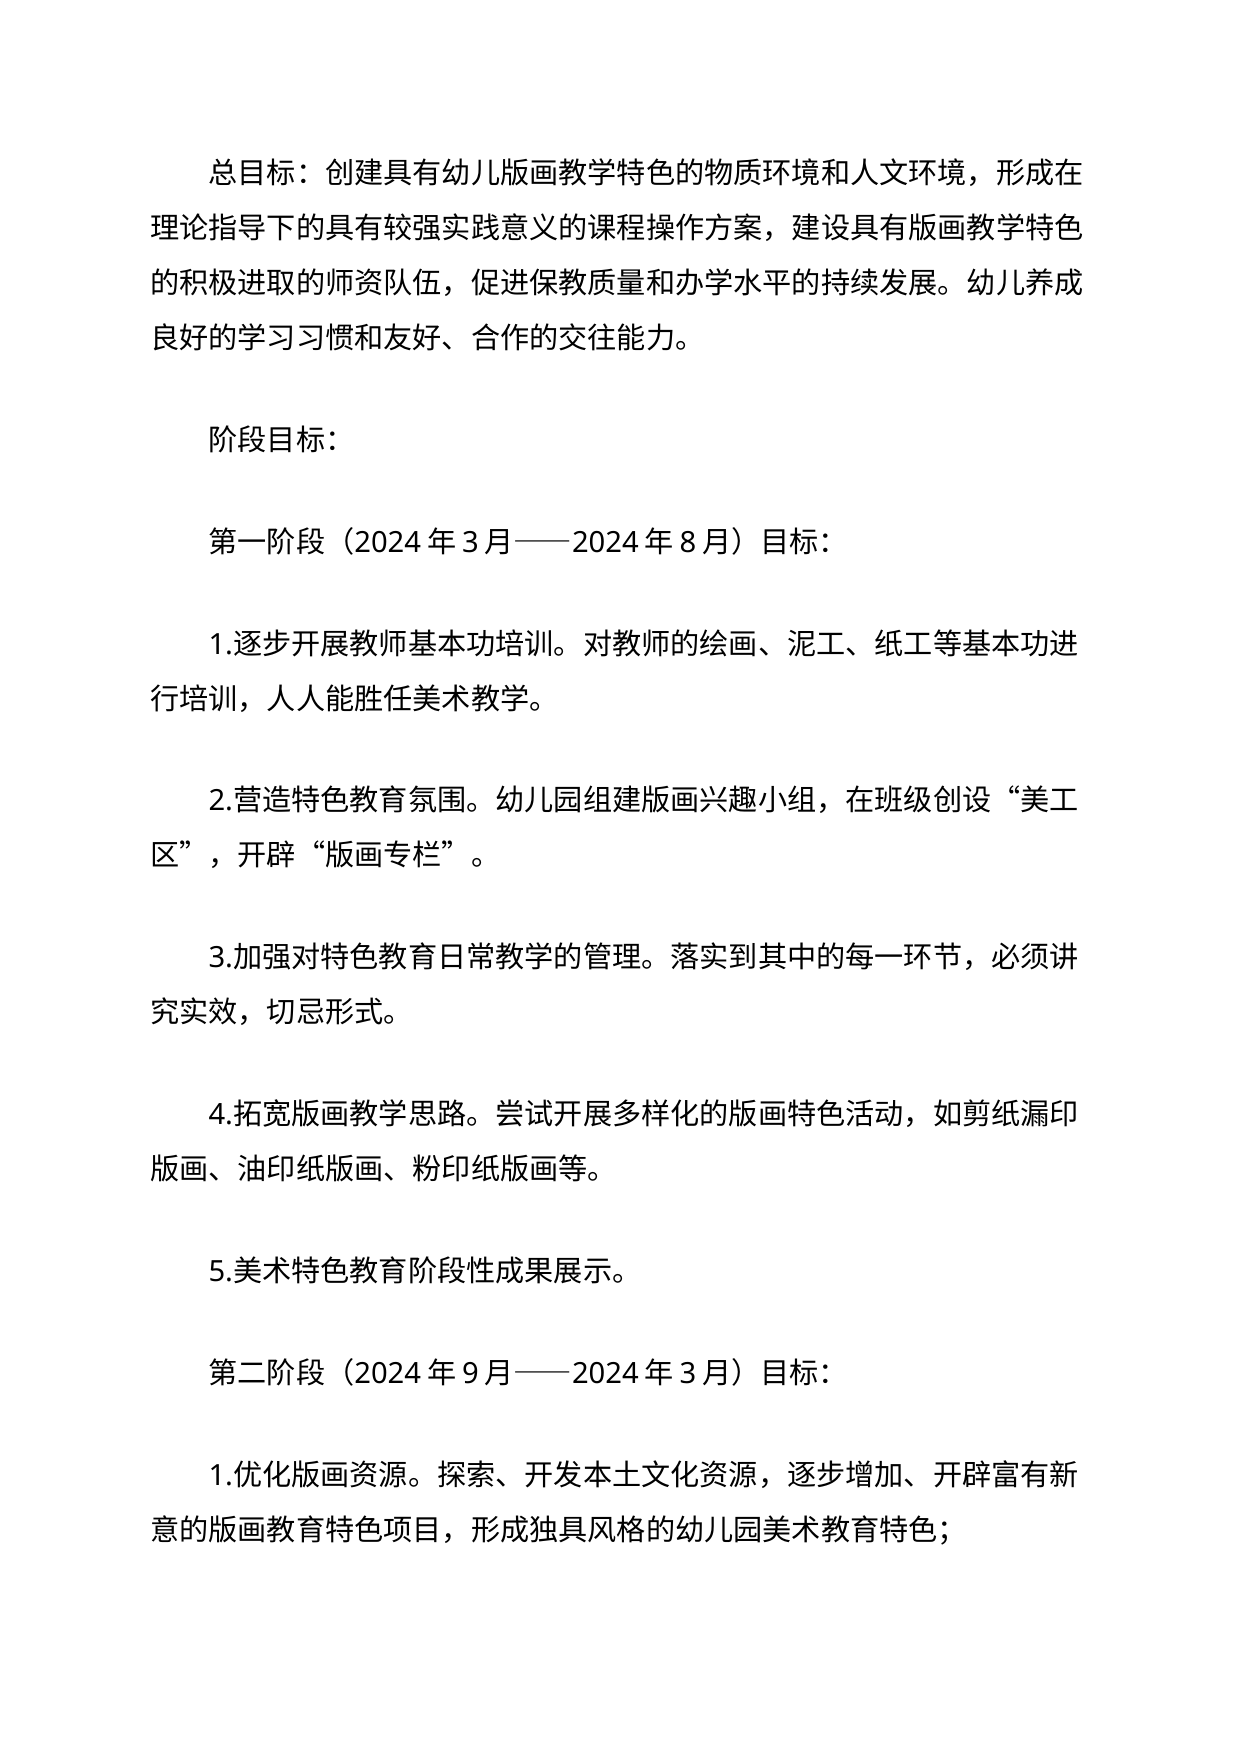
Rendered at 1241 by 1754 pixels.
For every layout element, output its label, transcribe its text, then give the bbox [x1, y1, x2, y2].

text 阶段目标： [150, 416, 1090, 459]
text 第一阶段（2024年3月——2024年8月）目标： [150, 518, 1090, 561]
text 1.优化版画资源。探索、开发本土文化资源，逐步增加、开辟富有新意的版画教育特色项目，形成独具风格的幼儿园美术教育特色； [150, 1451, 1090, 1548]
text 4.拓宽版画教学思路。尝试开展多样化的版画特色活动，如剪纸漏印版画、油印纸版画、粉印纸版画等。 [150, 1091, 1090, 1188]
text 2.营造特色教育氛围。幼儿园组建版画兴趣小组，在班级创设“美工区”，开辟“版画专栏”。 [150, 777, 1090, 874]
text 3.加强对特色教育日常教学的管理。落实到其中的每一环节，必须讲究实效，切忌形式。 [150, 934, 1090, 1031]
text 1.逐步开展教师基本功培训。对教师的绘画、泥工、纸工等基本功进行培训，人人能胜任美术教学。 [150, 620, 1090, 717]
text 第二阶段（2024年9月——2024年3月）目标： [150, 1349, 1090, 1392]
text 5.美术特色教育阶段性成果展示。 [150, 1247, 1090, 1290]
text 总目标：创建具有幼儿版画教学特色的物质环境和人文环境，形成在理论指导下的具有较强实践意义的课程操作方案，建设具有版画教学特色的积极进取的师资队伍，促进保教质量和办学水平的持续发展。幼儿养成良好的学习习惯和友好、合作的交往能力。 [150, 150, 1090, 357]
